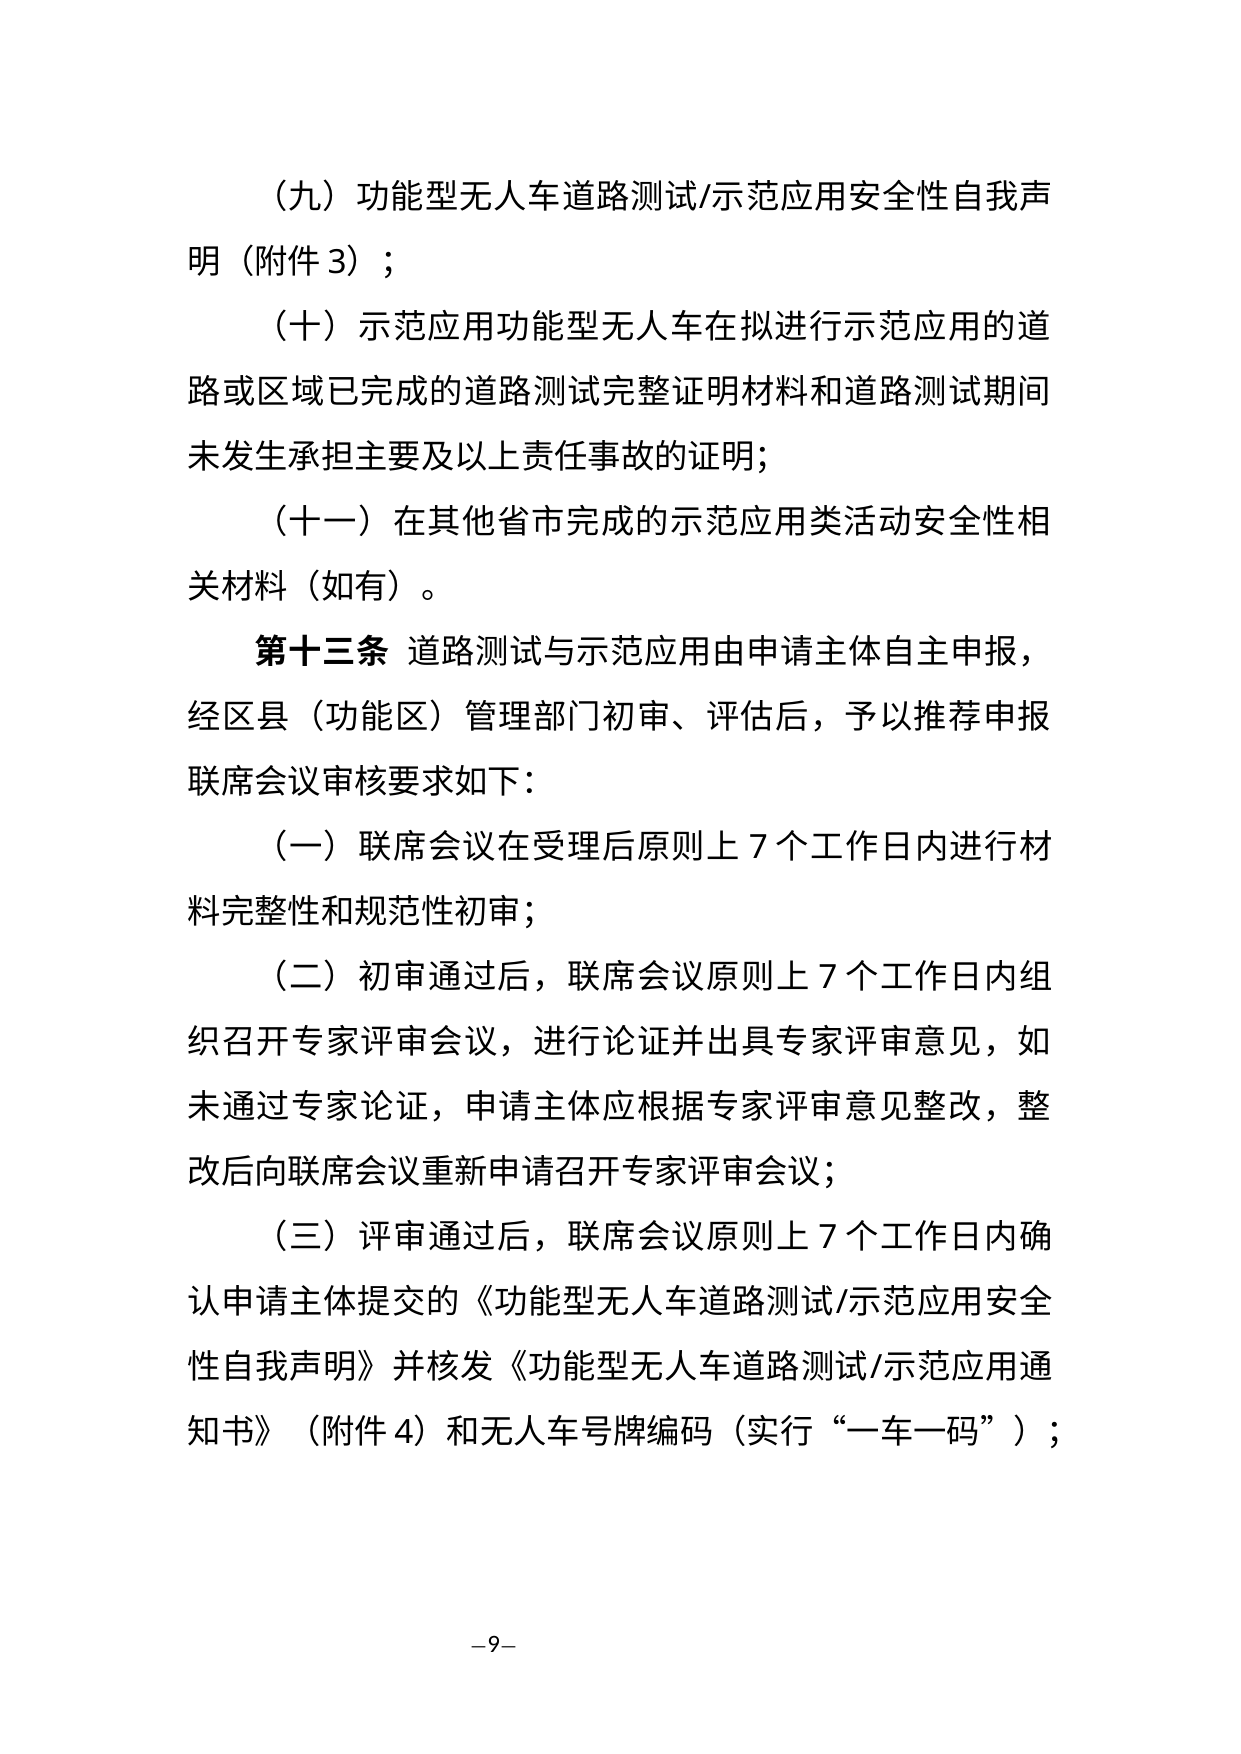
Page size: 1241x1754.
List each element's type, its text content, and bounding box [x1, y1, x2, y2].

text （二）初审通过后，联席会议原则上7个工作日内组织召开专家评审会议，进行论证并出具专家评审意见，如未通过专家论证，申请主体应根据专家评审意见整改，整改后向联席会议重新申请召开专家评审会议； [187, 942, 1053, 1202]
text （三）评审通过后，联席会议原则上7个工作日内确认申请主体提交的《功能型无人车道路测试/示范应用安全性自我声明》并核发《功能型无人车道路测试/示范应用通知书》（附件4）和无人车号牌编码（实行“一车一码”）； [187, 1202, 1053, 1462]
text （一）联席会议在受理后原则上7个工作日内进行材料完整性和规范性初审； [187, 812, 1053, 942]
text （九）功能型无人车道路测试/示范应用安全性自我声明（附件3）； [187, 162, 1053, 292]
text 第十三条 道路测试与示范应用由申请主体自主申报，经区县（功能区）管理部门初审、评估后，予以推荐申报。联席会议审核要求如下： [187, 617, 1053, 812]
text （十一）在其他省市完成的示范应用类活动安全性相关材料（如有）。 [187, 487, 1053, 617]
text （十）示范应用功能型无人车在拟进行示范应用的道路或区域已完成的道路测试完整证明材料和道路测试期间未发生承担主要及以上责任事故的证明； [187, 292, 1053, 487]
